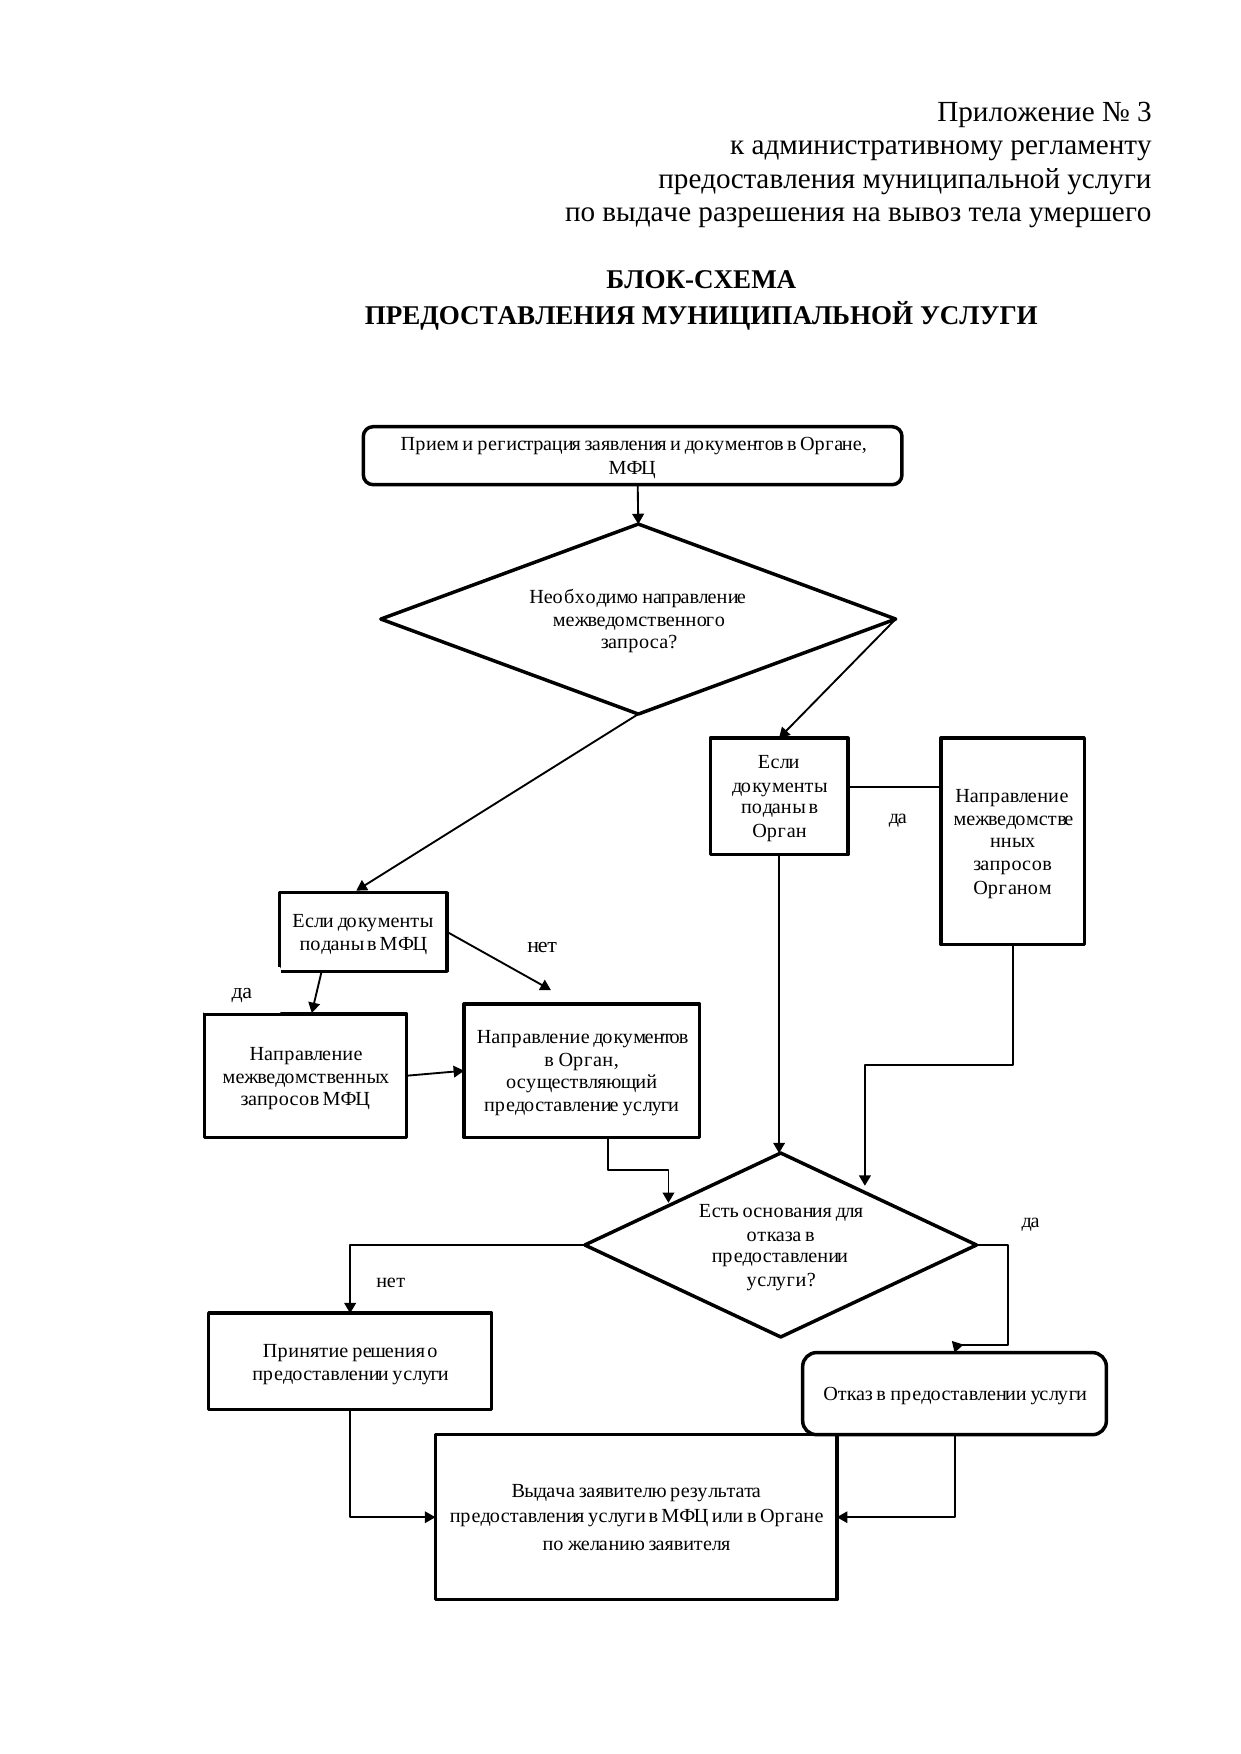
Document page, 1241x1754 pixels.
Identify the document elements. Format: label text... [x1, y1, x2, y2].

text предоставления муниципальной услуги [177, 161, 1152, 194]
text по выдаче разрешения на вывоз тела умершего [177, 194, 1152, 228]
title ПРЕДОСТАВЛЕНИЯ МУНИЦИПАЛЬНОЙ УСЛУГИ [177, 299, 1152, 330]
text к административному регламенту [177, 127, 1152, 161]
title БЛОК-СХЕМА [177, 263, 1152, 295]
text Приложение № 3 [177, 94, 1152, 127]
